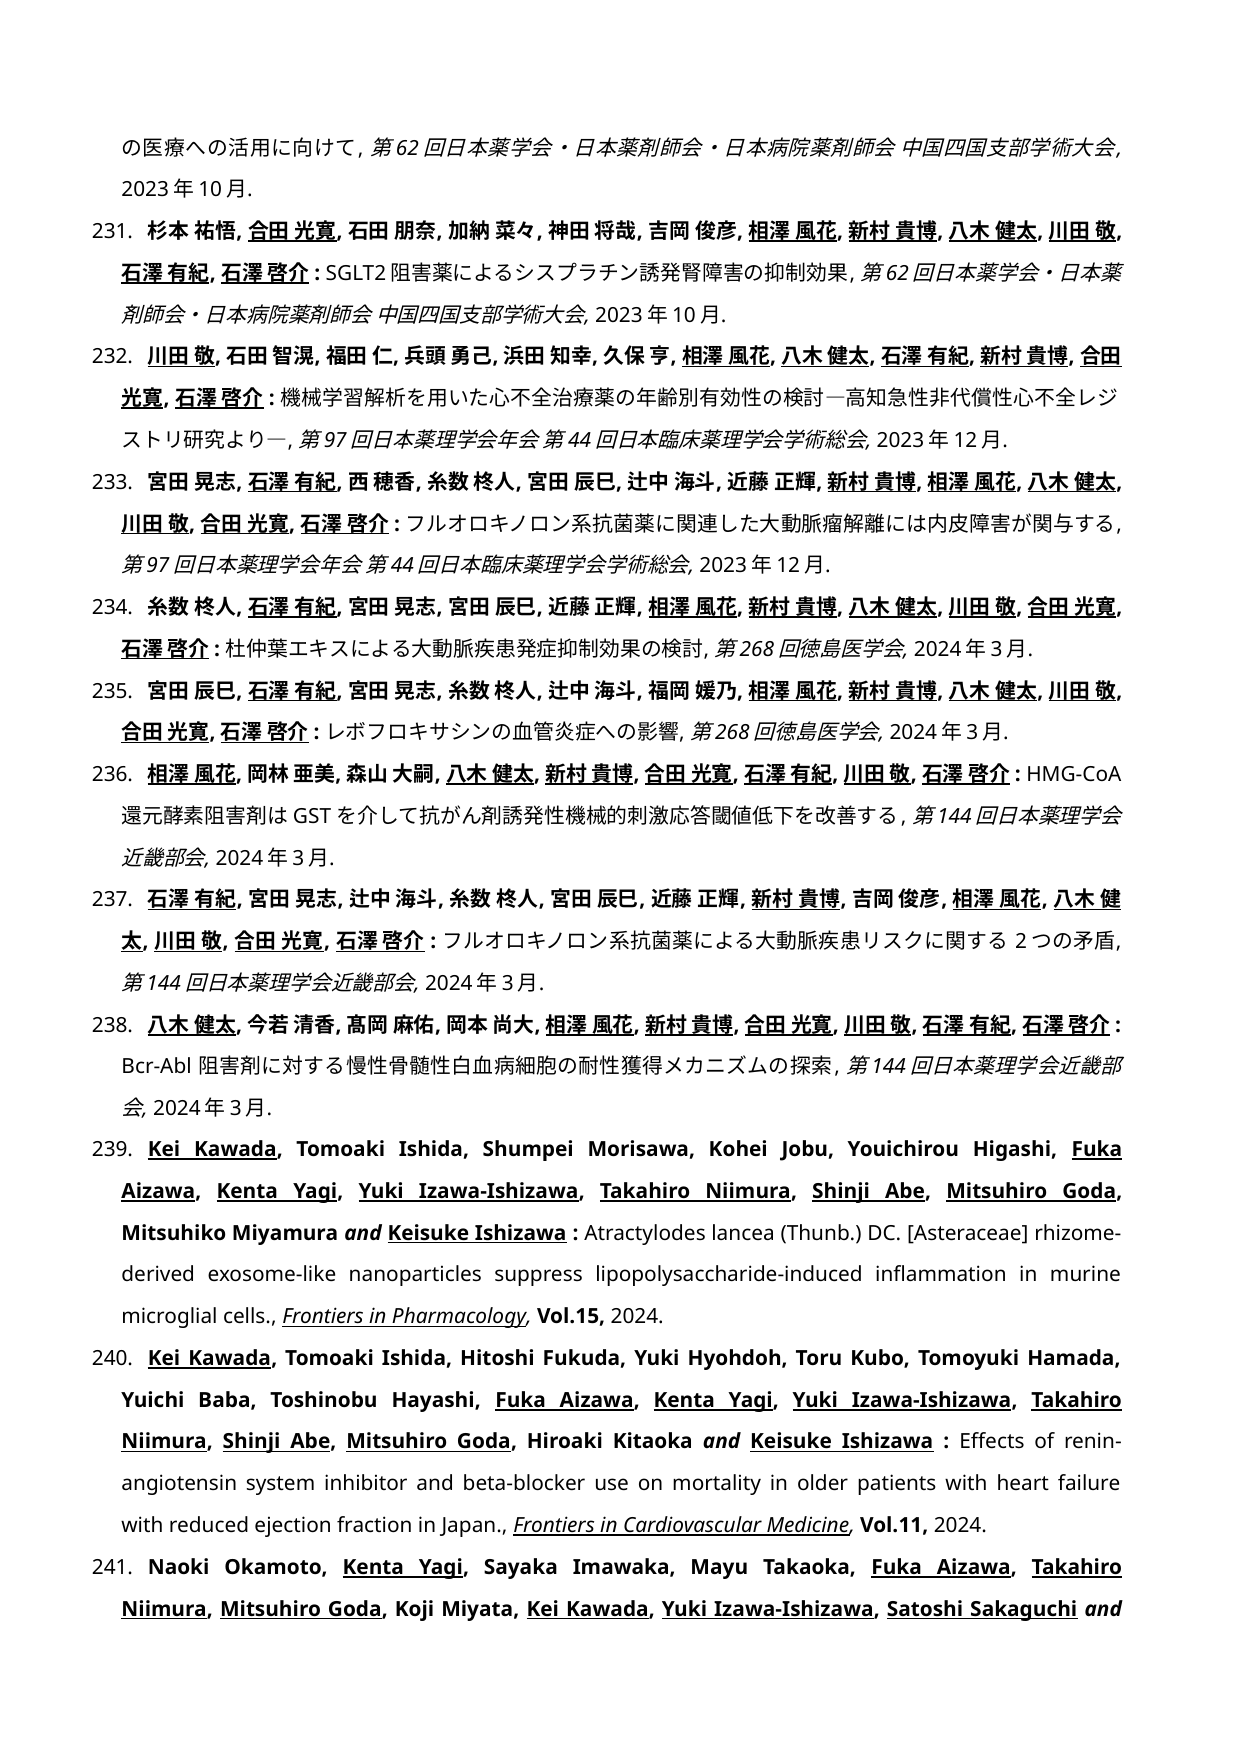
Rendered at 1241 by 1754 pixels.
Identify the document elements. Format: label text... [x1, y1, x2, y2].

list 石澤 有紀, 宮田 晃志, 辻中 海斗, 糸数 柊人, 宮田 辰巳, 近藤 正輝, 新村 貴博, 吉岡 俊彦, 相澤 風花, 八木 健太, 川田 敬, 合田 光寛, 石澤 啓介 : フルオロキノロン系抗菌薬による大動脈疾患リスクに関する2つの矛盾, 第144回日本薬理学会近畿部会, 2024年3月. [92, 877, 1122, 1002]
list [92, 1545, 1122, 1629]
list 相澤 風花, 岡林 亜美, 森山 大嗣, 八木 健太, 新村 貴博, 合田 光寛, 石澤 有紀, 川田 敬, 石澤 啓介 : HMG-CoA還元酵素阻害剤はGST を介して抗がん剤誘発性機械的刺激応答閾値低下を改善する, 第144回日本薬理学会近畿部会, 2024年3月. [92, 752, 1122, 877]
list Kei Kawada, Tomoaki Ishida, Hitoshi Fukuda, Yuki Hyohdoh, Toru Kubo, Tomoyuki Hamada, Yuichi Baba, Toshinobu Hayashi, Fuka Aizawa, Kenta Yagi, Yuki Izawa-Ishizawa, Takahiro Niimura, Shinji Abe, Mitsuhiro Goda, Hiroaki Kitaoka and Keisuke Ishizawa : Effects of renin-angiotensin system inhibitor and beta-blocker use on mortality in older patients with heart failure with reduced ejection fraction in Japan., Frontiers in Cardiovascular Medicine, Vol.11, 2024. [92, 1336, 1122, 1545]
list 糸数 柊人, 石澤 有紀, 宮田 晃志, 宮田 辰巳, 近藤 正輝, 相澤 風花, 新村 貴博, 八木 健太, 川田 敬, 合田 光寛, 石澤 啓介 : 杜仲葉エキスによる大動脈疾患発症抑制効果の検討, 第268回徳島医学会, 2024年3月. [92, 584, 1122, 668]
list 川田 敬, 石田 智滉, 福田 仁, 兵頭 勇己, 浜田 知幸, 久保 亨, 相澤 風花, 八木 健太, 石澤 有紀, 新村 貴博, 合田 光寛, 石澤 啓介 : 機械学習解析を用いた心不全治療薬の年齢別有効性の検討―高知急性非代償性心不全レジストリ研究より―, 第97回日本薬理学会年会 第44回日本臨床薬理学会学術総会, 2023年12月. [92, 334, 1122, 459]
list 八木 健太, 今若 清香, 髙岡 麻佑, 岡本 尚大, 相澤 風花, 新村 貴博, 合田 光寛, 川田 敬, 石澤 有紀, 石澤 啓介 : Bcr-Abl 阻害剤に対する慢性骨髄性白血病細胞の耐性獲得メカニズムの探索, 第144回日本薬理学会近畿部会, 2024年3月. [92, 1002, 1122, 1128]
list Kei Kawada, Tomoaki Ishida, Shumpei Morisawa, Kohei Jobu, Youichirou Higashi, Fuka Aizawa, Kenta Yagi, Yuki Izawa-Ishizawa, Takahiro Niimura, Shinji Abe, Mitsuhiro Goda, Mitsuhiko Miyamura and Keisuke Ishizawa : Atractylodes lancea (Thunb.) DC. [Asteraceae] rhizome-derived exosome-like nanoparticles suppress lipopolysaccharide-induced inflammation in murine microglial cells., Frontiers in Pharmacology, Vol.15, 2024. [92, 1128, 1122, 1336]
list 宮田 辰巳, 石澤 有紀, 宮田 晃志, 糸数 柊人, 辻中 海斗, 福岡 媛乃, 相澤 風花, 新村 貴博, 八木 健太, 川田 敬, 合田 光寛, 石澤 啓介 : レボフロキサシンの血管炎症への影響, 第268回徳島医学会, 2024年3月. [92, 668, 1122, 752]
list 宮田 晃志, 石澤 有紀, 西 穂香, 糸数 柊人, 宮田 辰巳, 辻中 海斗, 近藤 正輝, 新村 貴博, 相澤 風花, 八木 健太, 川田 敬, 合田 光寛, 石澤 啓介 : フルオロキノロン系抗菌薬に関連した大動脈瘤解離には内皮障害が関与する, 第97回日本薬理学会年会 第44回日本臨床薬理学会学術総会, 2023年12月. [92, 459, 1122, 584]
list 杉本 祐悟, 合田 光寛, 石田 朋奈, 加納 菜々, 神田 将哉, 吉岡 俊彦, 相澤 風花, 新村 貴博, 八木 健太, 川田 敬, 石澤 有紀, 石澤 啓介 : SGLT2阻害薬によるシスプラチン誘発腎障害の抑制効果, 第62回日本薬学会・日本薬剤師会・日本病院薬剤師会 中国四国支部学術大会, 2023年10月. [92, 209, 1122, 334]
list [92, 125, 1122, 209]
